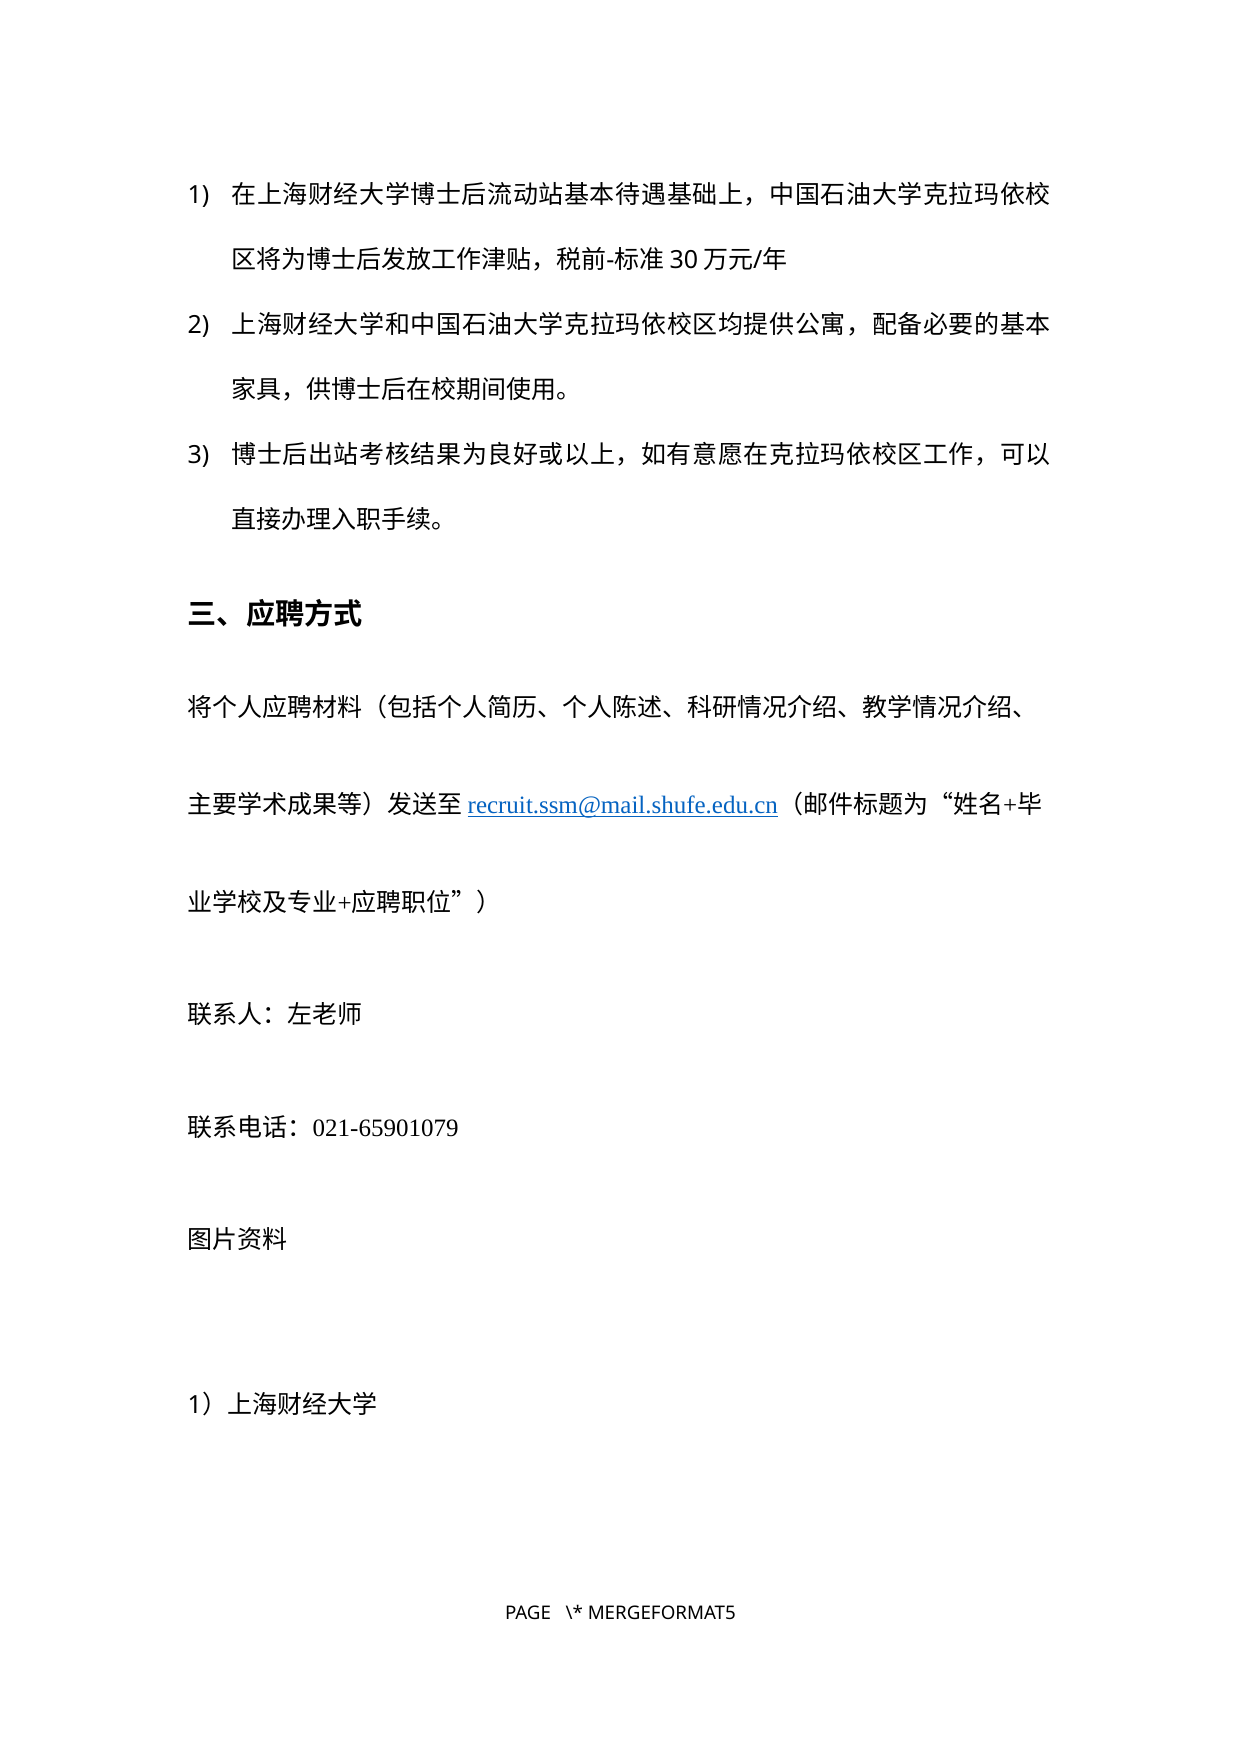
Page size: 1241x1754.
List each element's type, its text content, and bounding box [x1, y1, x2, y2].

list 在上海财经大学博士后流动站基本待遇基础上，中国石油大学克拉玛依校区将为博士后发放工作津贴，税前-标准30万元/年 [187, 160, 1053, 290]
list 博士后出站考核结果为良好或以上，如有意愿在克拉玛依校区工作，可以直接办理入职手续。 [187, 420, 1053, 550]
text 图片资料 [187, 1205, 1053, 1270]
text 联系电话：021-65901079 [187, 1093, 1053, 1158]
text 将个人应聘材料（包括个人简历、个人陈述、科研情况介绍、教学情况介绍、主要学术成果等）发送至recruit.ssm@mail.shufe.edu.cn（邮件标题为“姓名+毕业学校及专业+应聘职位”） [187, 673, 1053, 933]
text 三、应聘方式 [187, 579, 1053, 644]
list 上海财经大学和中国石油大学克拉玛依校区均提供公寓，配备必要的基本家具，供博士后在校期间使用。 [187, 290, 1053, 420]
text 联系人：左老师 [187, 980, 1053, 1045]
text 1）上海财经大学 [187, 1370, 1053, 1435]
